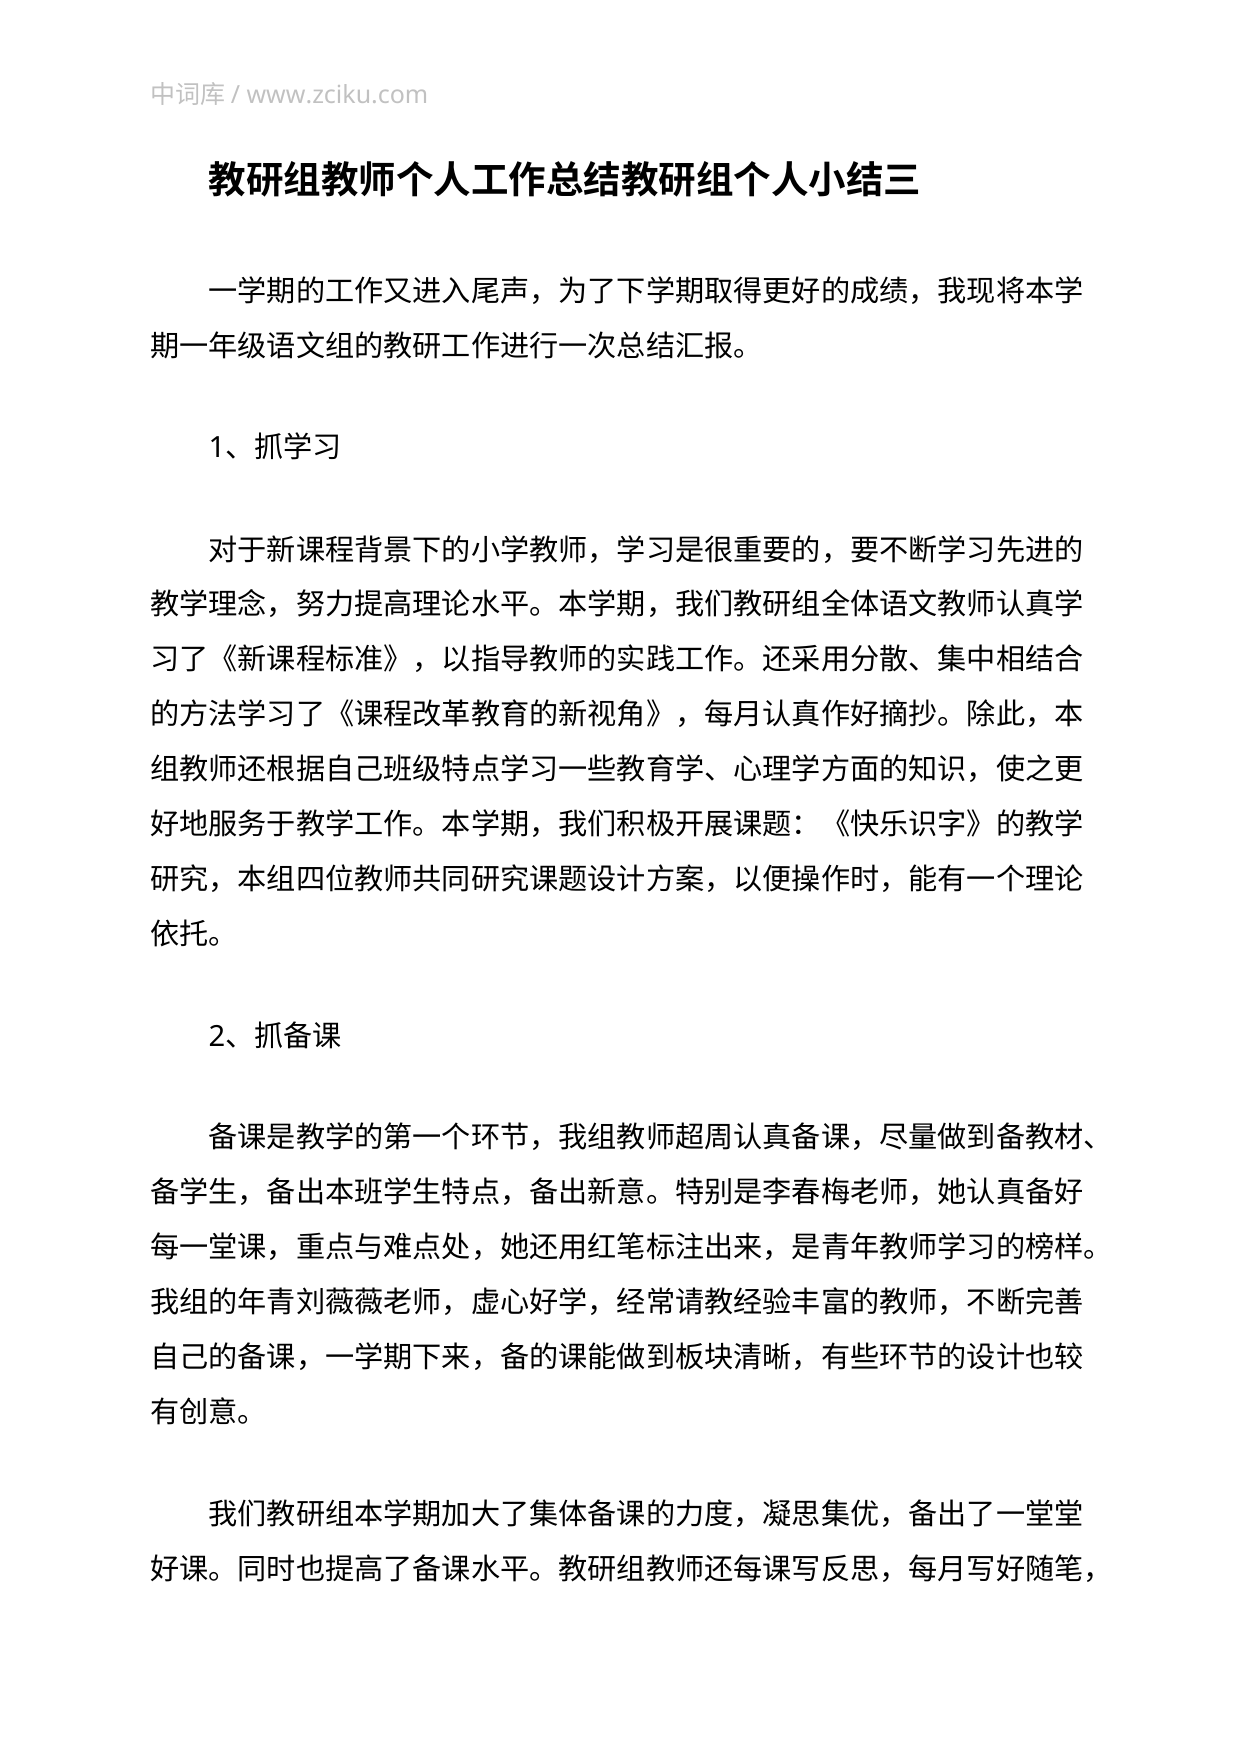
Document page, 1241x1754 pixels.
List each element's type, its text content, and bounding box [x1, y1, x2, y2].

text 对于新课程背景下的小学教师，学习是很重要的，要不断学习先进的教学理念，努力提高理论水平。本学期，我们教研组全体语文教师认真学习了《新课程标准》，以指导教师的实践工作。还采用分散、集中相结合的方法学习了《课程改革教育的新视角》，每月认真作好摘抄。除此，本组教师还根据自己班级特点学习一些教育学、心理学方面的知识，使之更好地服务于教学工作。本学期，我们积极开展课题：《快乐识字》的教学研究，本组四位教师共同研究课题设计方案，以便操作时，能有一个理论依托。 [150, 526, 1090, 953]
text 备课是教学的第一个环节，我组教师超周认真备课，尽量做到备教材、备学生，备出本班学生特点，备出新意。特别是李春梅老师，她认真备好每一堂课，重点与难点处，她还用红笔标注出来，是青年教师学习的榜样。我组的年青刘薇薇老师，虚心好学，经常请教经验丰富的教师，不断完善自己的备课，一学期下来，备的课能做到板块清晰，有些环节的设计也较有创意。 [150, 1114, 1090, 1431]
text 2、抓备课 [150, 1012, 1090, 1054]
text 一学期的工作又进入尾声，为了下学期取得更好的成绩，我现将本学期一年级语文组的教研工作进行一次总结汇报。 [150, 267, 1090, 364]
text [150, 1490, 1090, 1587]
text 1、抓学习 [150, 424, 1090, 466]
text 教研组教师个人工作总结教研组个人小结三 [150, 150, 1090, 204]
